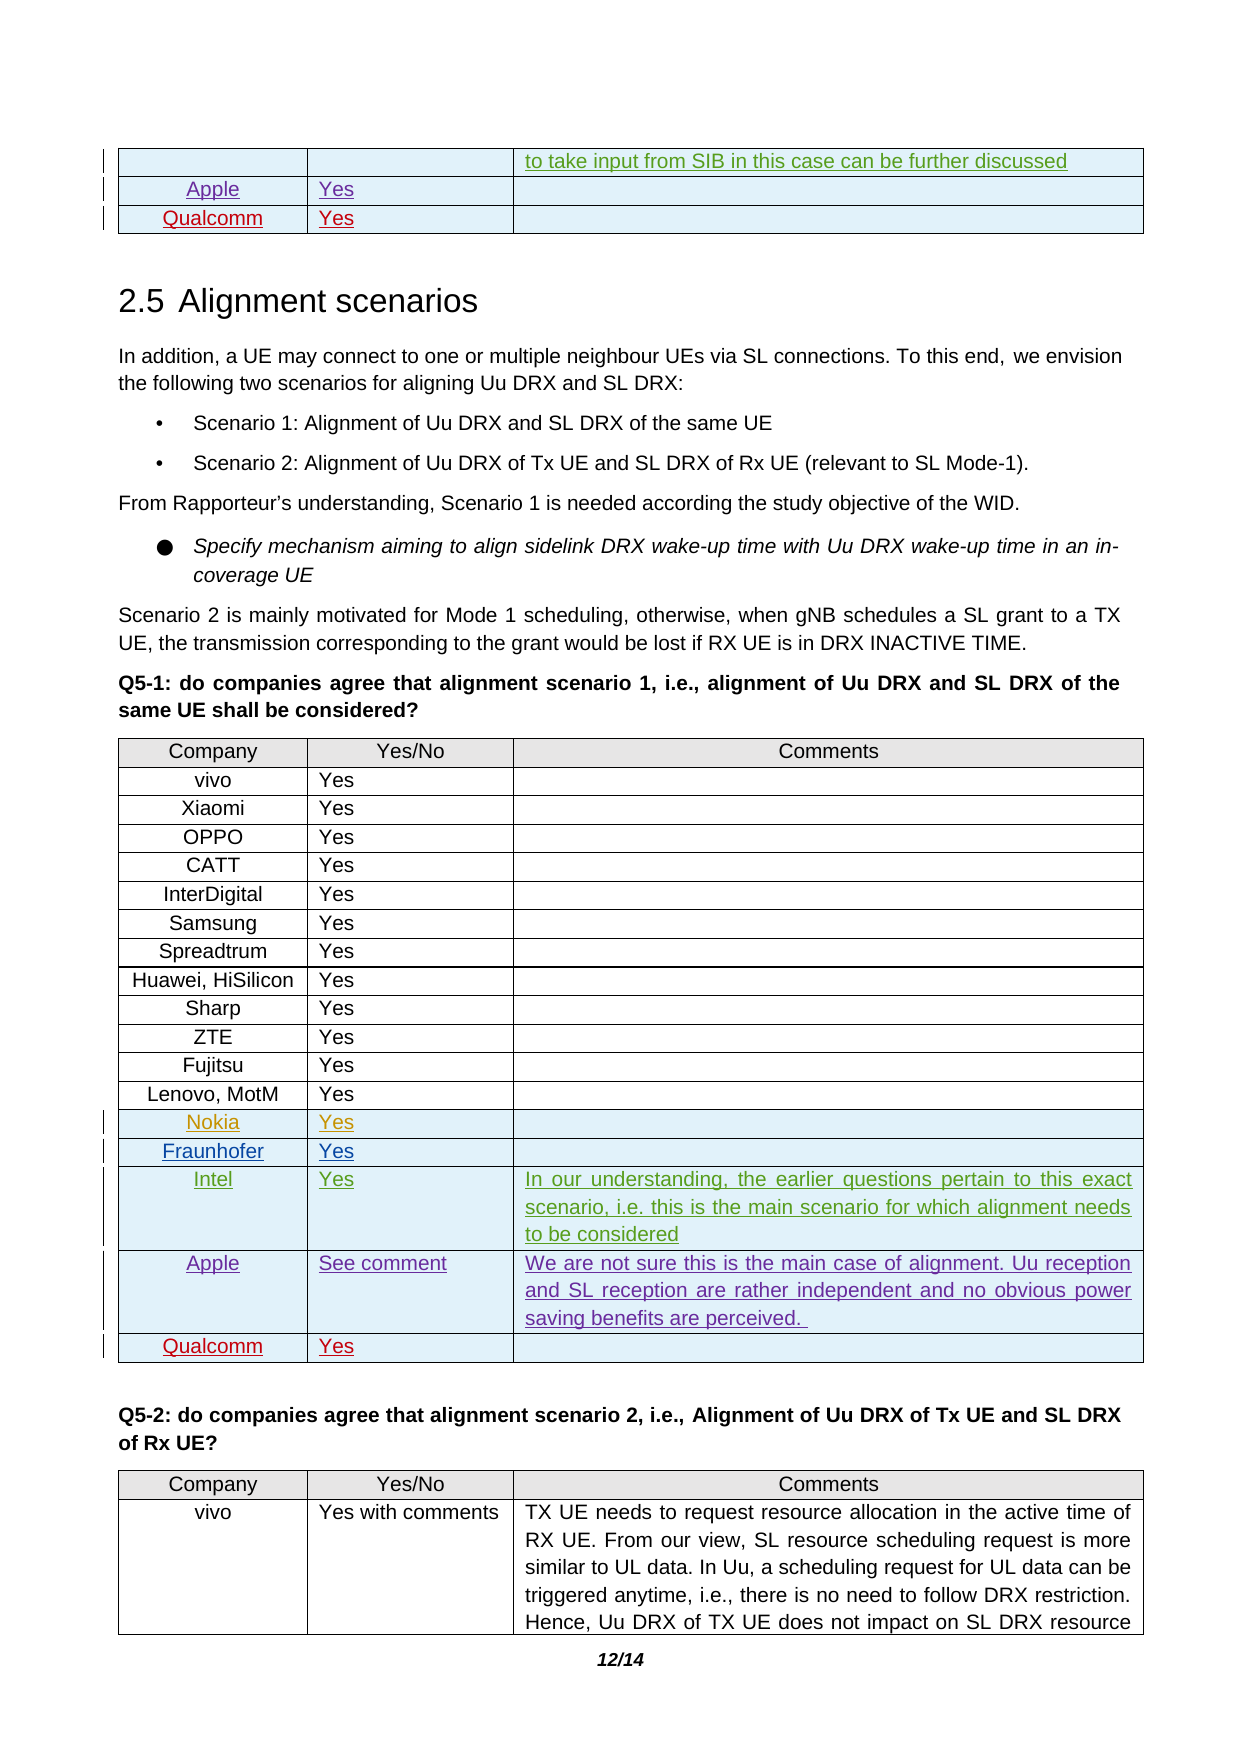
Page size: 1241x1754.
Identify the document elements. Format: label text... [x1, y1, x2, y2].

table_cell Lenovo, MotM [119, 1082, 307, 1109]
table_cell [514, 853, 1143, 881]
text Q5-2: do companies agree that alignment scenario 2, i.e., Alignment of Uu DRX of Tx UE and SL DRX of Rx UE? [118, 1403, 1122, 1454]
table_cell ZTE [119, 1025, 307, 1052]
table_cell Xiaomi [119, 796, 307, 824]
table_header Company [119, 739, 307, 767]
table_cell [514, 968, 1143, 995]
table_cell Yes [308, 825, 513, 852]
table_header Company [119, 1471, 307, 1499]
table_cell InterDigital [119, 882, 307, 909]
table_cell Yes [308, 796, 513, 824]
table_cell Spreadtrum [119, 939, 307, 966]
table_cell Fujitsu [119, 1053, 307, 1081]
table_cell [514, 796, 1143, 824]
text In addition, a UE may connect to one or multiple neighbour UEs via SL connections. To this end, we envision the following two scenarios for aligning Uu DRX and SL DRX: [118, 343, 1122, 395]
table_cell CATT [119, 853, 307, 881]
table_cell Yes [308, 768, 513, 795]
table_cell [514, 768, 1143, 795]
table_cell Huawei, HiSilicon [119, 968, 307, 995]
text From Rapporteur’s understanding, Scenario 1 is needed according the study objective of the WID. [118, 491, 1122, 515]
table_cell Yes [308, 996, 513, 1023]
table_cell Samsung [119, 910, 307, 938]
table_cell Yes [308, 968, 513, 995]
table_cell [514, 1053, 1143, 1081]
table_cell [514, 825, 1143, 852]
table_header Comments [514, 739, 1143, 767]
table_cell Yes [308, 1025, 513, 1052]
subtitle Alignment scenarios [118, 281, 1122, 319]
table_cell vivo [119, 768, 307, 795]
table_cell Yes [308, 910, 513, 938]
list Specify mechanism aiming to align sidelink DRX wake-up time with Uu DRX wake-up time in an in-coverage UE [156, 531, 1122, 587]
text Q5-1: do companies agree that alignment scenario 1, i.e., alignment of Uu DRX and SL DRX of the same UE shall be considered? [118, 671, 1122, 722]
list Scenario 1: Alignment of Uu DRX and SL DRX of the same UE [156, 411, 1122, 435]
table_cell Yes with comments [308, 1500, 513, 1634]
table_cell Sharp [119, 996, 307, 1023]
table_cell vivo [119, 1500, 307, 1634]
table_cell [514, 882, 1143, 909]
table_cell Yes [308, 853, 513, 881]
table_cell OPPO [119, 825, 307, 852]
list Scenario 2: Alignment of Uu DRX of Tx UE and SL DRX of Rx UE (relevant to SL Mode-1). [156, 451, 1122, 475]
table_cell [514, 1082, 1143, 1109]
table_header Yes/No [308, 1471, 513, 1499]
table_cell Yes [308, 882, 513, 909]
table_cell [514, 910, 1143, 938]
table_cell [514, 1500, 1143, 1634]
table_cell [514, 996, 1143, 1023]
table_cell Yes [308, 939, 513, 966]
text Scenario 2 is mainly motivated for Mode 1 scheduling, otherwise, when gNB schedules a SL grant to a TX UE, the transmission corresponding to the grant would be lost if RX UE is in DRX INACTIVE TIME. [118, 603, 1122, 654]
table_header Yes/No [308, 739, 513, 767]
table_cell Yes [308, 1082, 513, 1109]
table_cell Yes [308, 1053, 513, 1081]
table_cell [514, 939, 1143, 966]
table_header Comments [514, 1471, 1143, 1499]
table_cell [514, 1025, 1143, 1052]
